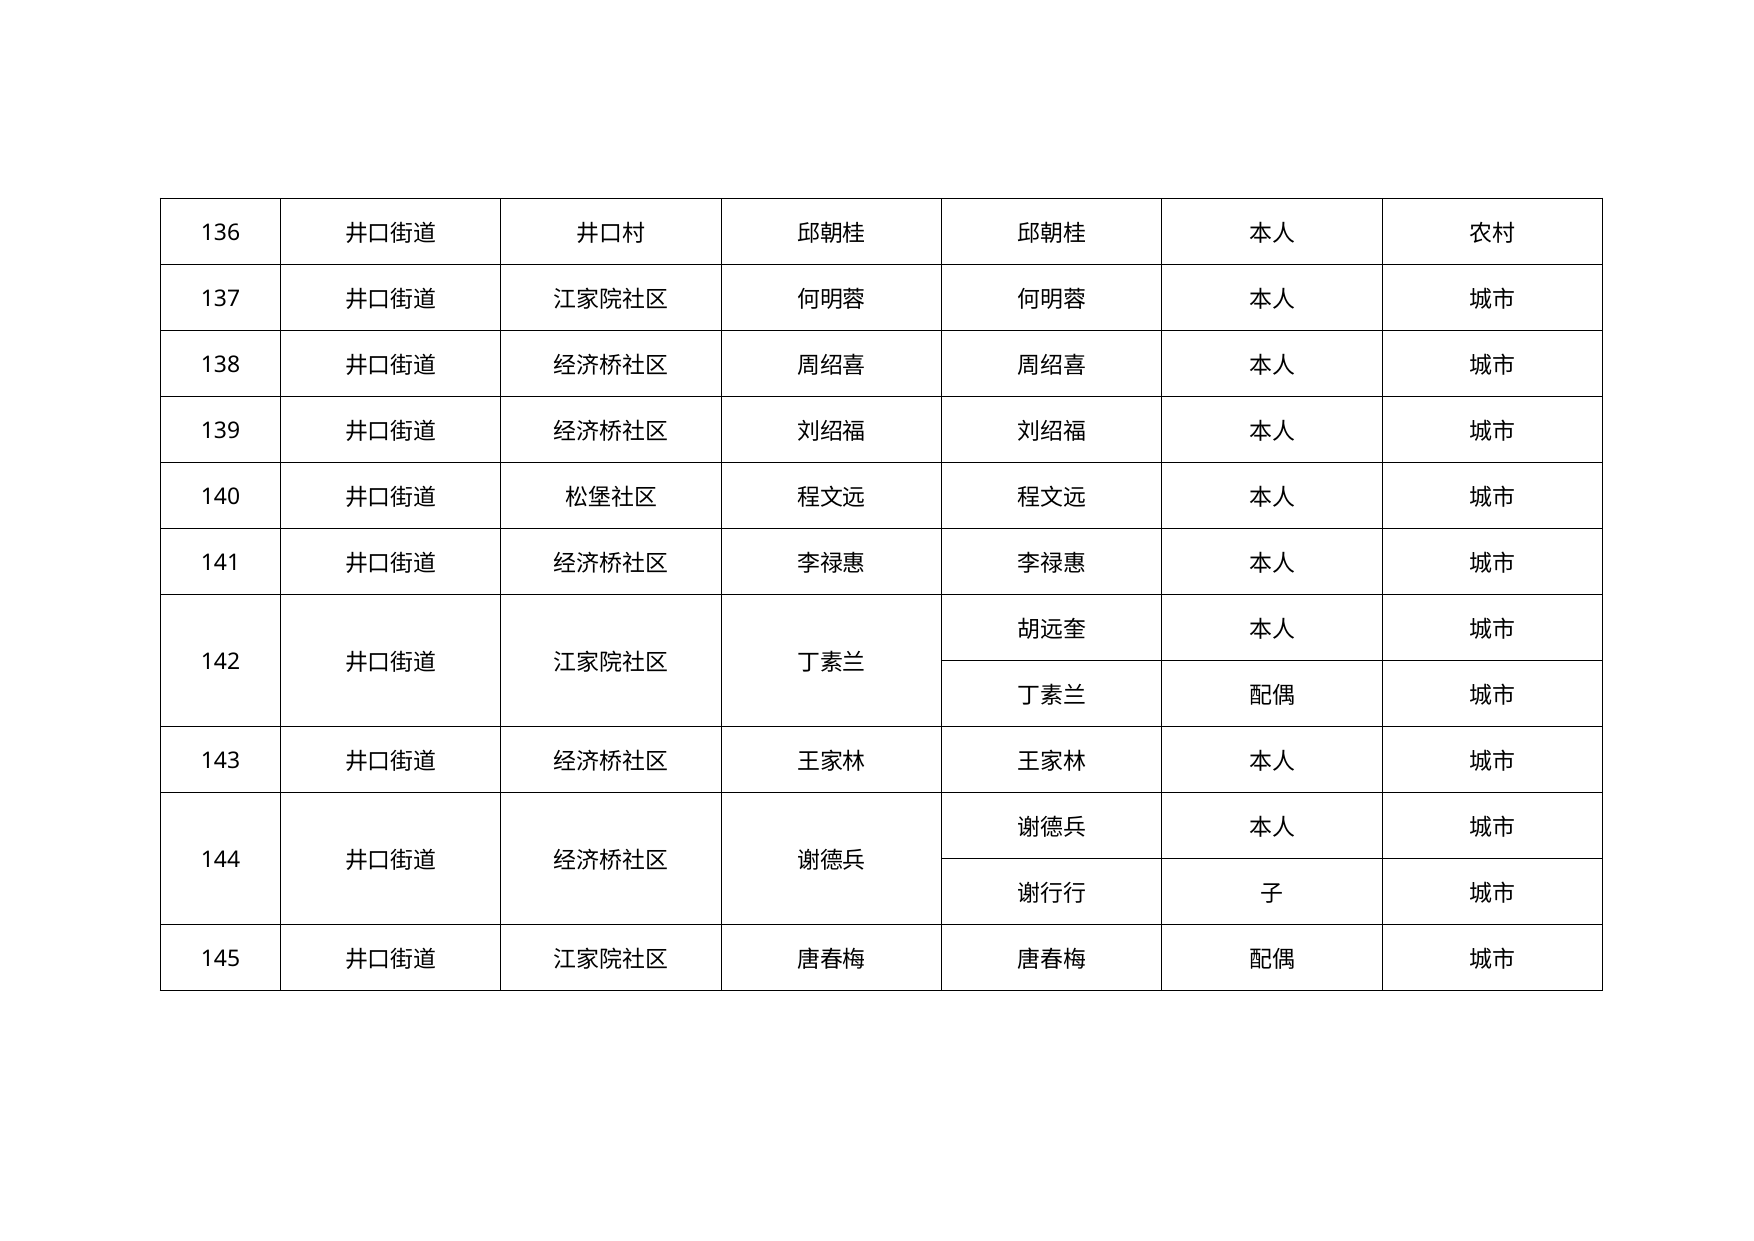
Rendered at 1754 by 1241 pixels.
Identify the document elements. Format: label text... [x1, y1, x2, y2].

table_cell 江家院社区 [501, 925, 721, 990]
table_cell 谢行行 [942, 859, 1161, 924]
table_cell 136 [161, 199, 280, 264]
table_cell 141 [161, 529, 280, 594]
table_cell 城市 [1383, 529, 1602, 594]
table_cell 城市 [1383, 793, 1602, 858]
table_cell 本人 [1162, 595, 1382, 660]
table_cell 谢德兵 [722, 793, 941, 924]
table_cell 丁素兰 [722, 595, 941, 726]
table_cell 本人 [1162, 529, 1382, 594]
table_cell 城市 [1383, 925, 1602, 990]
table_cell 何明蓉 [722, 265, 941, 330]
table_cell 城市 [1383, 463, 1602, 528]
table_cell 松堡社区 [501, 463, 721, 528]
table_cell 城市 [1383, 595, 1602, 660]
table_cell 140 [161, 463, 280, 528]
table_cell 刘绍福 [722, 397, 941, 462]
table_cell 井口街道 [281, 397, 500, 462]
table_cell 城市 [1383, 859, 1602, 924]
table_cell 经济桥社区 [501, 793, 721, 924]
table_cell 井口街道 [281, 331, 500, 396]
table_cell 李禄惠 [942, 529, 1161, 594]
table_cell 144 [161, 793, 280, 924]
table_cell 本人 [1162, 331, 1382, 396]
table_cell 程文远 [722, 463, 941, 528]
table_cell 周绍喜 [722, 331, 941, 396]
table_cell 井口街道 [281, 925, 500, 990]
table_cell 本人 [1162, 727, 1382, 792]
table_cell 王家林 [722, 727, 941, 792]
table_cell 经济桥社区 [501, 529, 721, 594]
table_cell 农村 [1383, 199, 1602, 264]
table_cell 井口街道 [281, 793, 500, 924]
table_cell 137 [161, 265, 280, 330]
table_cell 142 [161, 595, 280, 726]
table_cell 子 [1162, 859, 1382, 924]
table_cell 145 [161, 925, 280, 990]
table_cell 唐春梅 [942, 925, 1161, 990]
table_cell 139 [161, 397, 280, 462]
table_cell 邱朝桂 [942, 199, 1161, 264]
table_cell 城市 [1383, 265, 1602, 330]
table_cell 城市 [1383, 331, 1602, 396]
table_cell 周绍喜 [942, 331, 1161, 396]
table_cell 经济桥社区 [501, 397, 721, 462]
table_cell 江家院社区 [501, 595, 721, 726]
table_cell 城市 [1383, 727, 1602, 792]
table_cell 谢德兵 [942, 793, 1161, 858]
table_cell 本人 [1162, 793, 1382, 858]
table_cell 配偶 [1162, 661, 1382, 726]
table_cell 王家林 [942, 727, 1161, 792]
table_cell 何明蓉 [942, 265, 1161, 330]
table_cell 经济桥社区 [501, 727, 721, 792]
table_cell 本人 [1162, 199, 1382, 264]
table_cell 配偶 [1162, 925, 1382, 990]
table_cell 江家院社区 [501, 265, 721, 330]
table_cell 刘绍福 [942, 397, 1161, 462]
table_cell 丁素兰 [942, 661, 1161, 726]
table_cell 井口街道 [281, 463, 500, 528]
table_cell 井口街道 [281, 265, 500, 330]
table_cell 本人 [1162, 397, 1382, 462]
table_cell 138 [161, 331, 280, 396]
table_cell 城市 [1383, 397, 1602, 462]
table_cell 本人 [1162, 463, 1382, 528]
table_cell 井口村 [501, 199, 721, 264]
table_cell 李禄惠 [722, 529, 941, 594]
table_cell 胡远奎 [942, 595, 1161, 660]
table_cell 邱朝桂 [722, 199, 941, 264]
table_cell 井口街道 [281, 199, 500, 264]
table_cell 井口街道 [281, 727, 500, 792]
table_cell 本人 [1162, 265, 1382, 330]
table_cell 143 [161, 727, 280, 792]
table_cell 经济桥社区 [501, 331, 721, 396]
table_cell 程文远 [942, 463, 1161, 528]
table_cell 井口街道 [281, 529, 500, 594]
table_cell 井口街道 [281, 595, 500, 726]
table_cell 城市 [1383, 661, 1602, 726]
table_cell 唐春梅 [722, 925, 941, 990]
